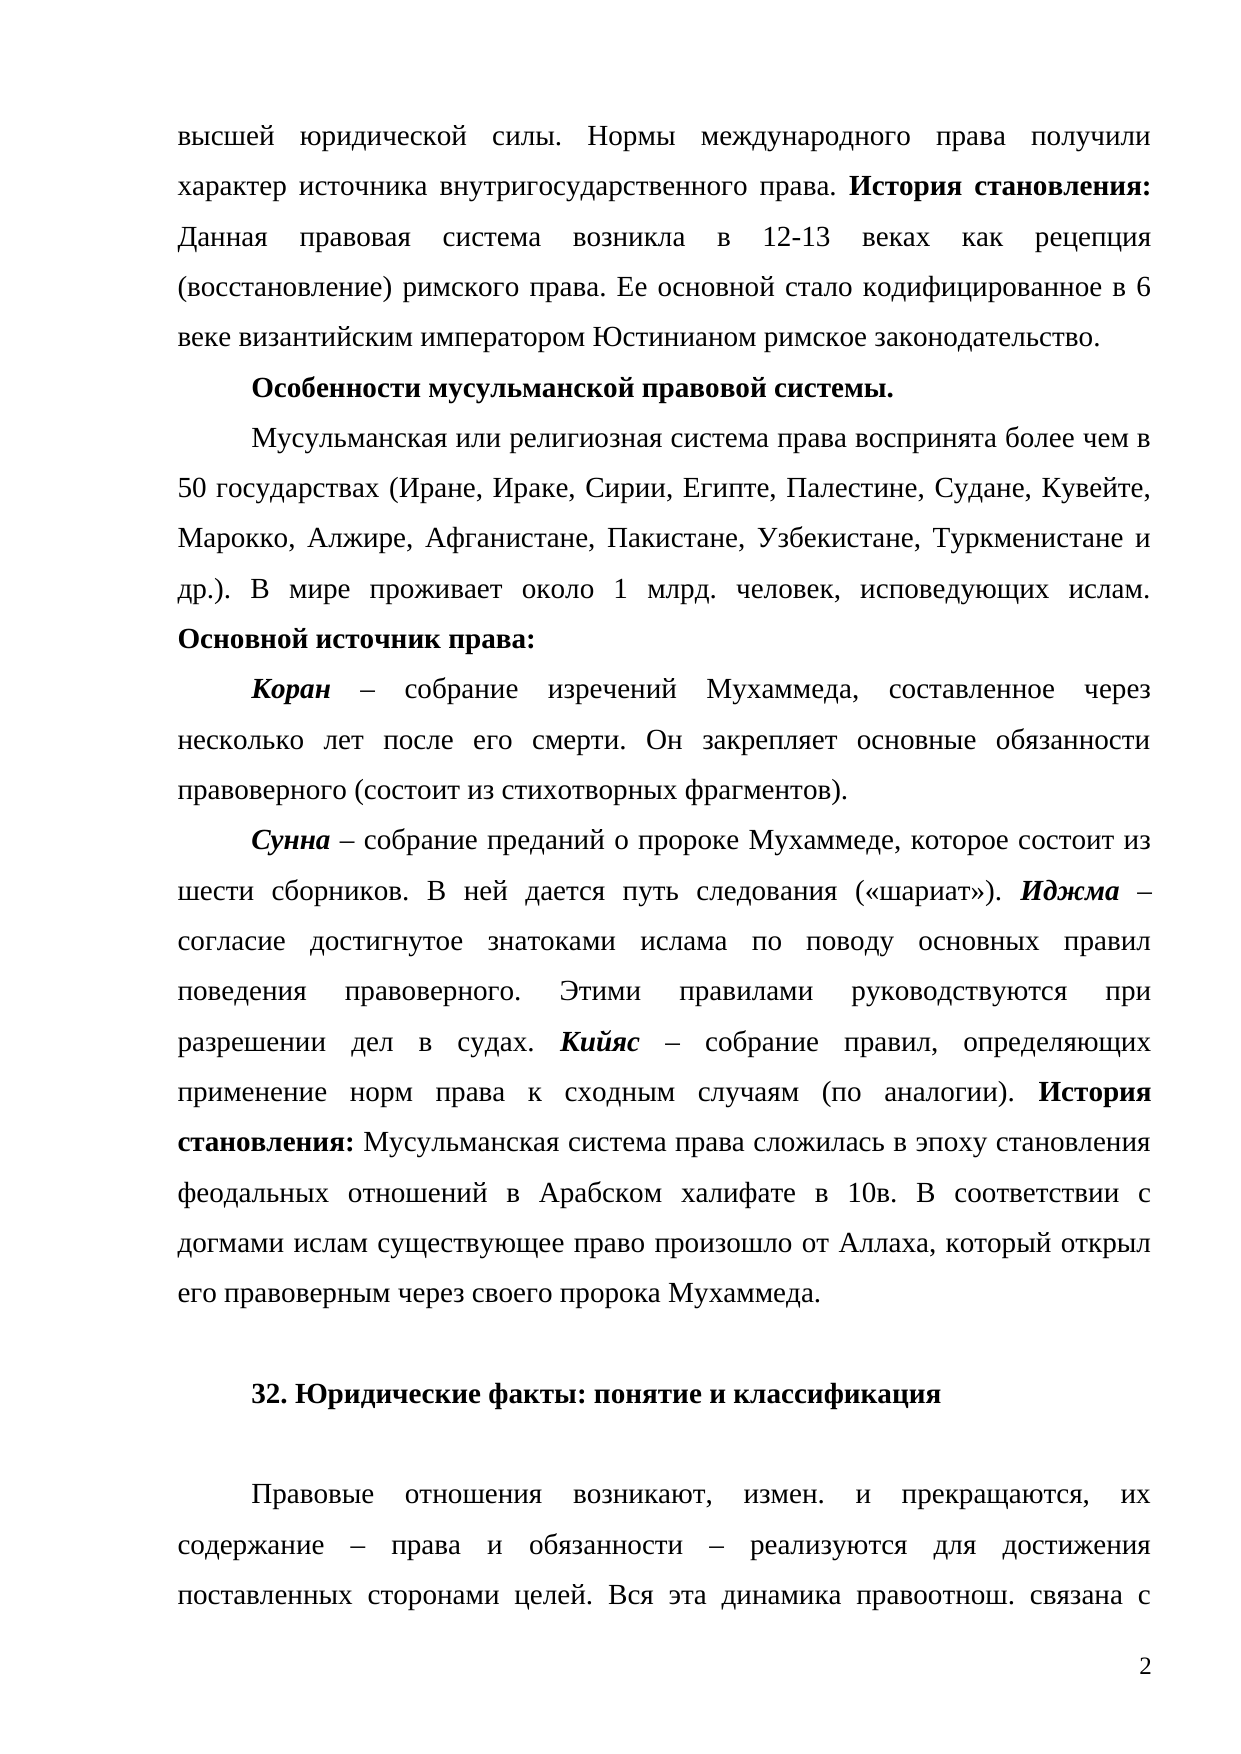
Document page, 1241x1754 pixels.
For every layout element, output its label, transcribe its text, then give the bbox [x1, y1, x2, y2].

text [177, 118, 1152, 353]
text Мусульманская или религиозная система права воспринята более чем в 50 государствах (Иране, Ираке, Сирии, Египте, Палестине, Судане, Кувейте, Марокко, Алжире, Афганистане, Пакистане, Узбекистане, Туркменистане и др.). В мире проживает около 1 млрд. человек, исповедующих ислам. Основной источник права: [177, 420, 1152, 655]
text Коран – собрание изречений Мухаммеда, составленное через несколько лет после его смерти. Он закрепляет основные обязанности правоверного (состоит из стихотворных фрагментов). [177, 672, 1152, 806]
text 32. Юридические факты: понятие и классификация [177, 1376, 1152, 1409]
text Особенности мусульманской правовой системы. [177, 370, 1152, 403]
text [177, 1477, 1152, 1611]
text Сунна – собрание преданий о пророке Мухаммеде, которое состоит из шести сборников. В ней дается путь следования («шариат»). Иджма – согласие достигнутое знатоками ислама по поводу основных правил поведения правоверного. Этими правилами руководствуются при разрешении дел в судах. Кийяс – собрание правил, определяющих применение норм права к сходным случаям (по аналогии). История становления: Мусульманская система права сложилась в эпоху становления феодальных отношений в Арабском халифате в 10в. В соответствии с догмами ислам существующее право произошло от Аллаха, который открыл его правоверным через своего пророка Мухаммеда. [177, 822, 1152, 1309]
